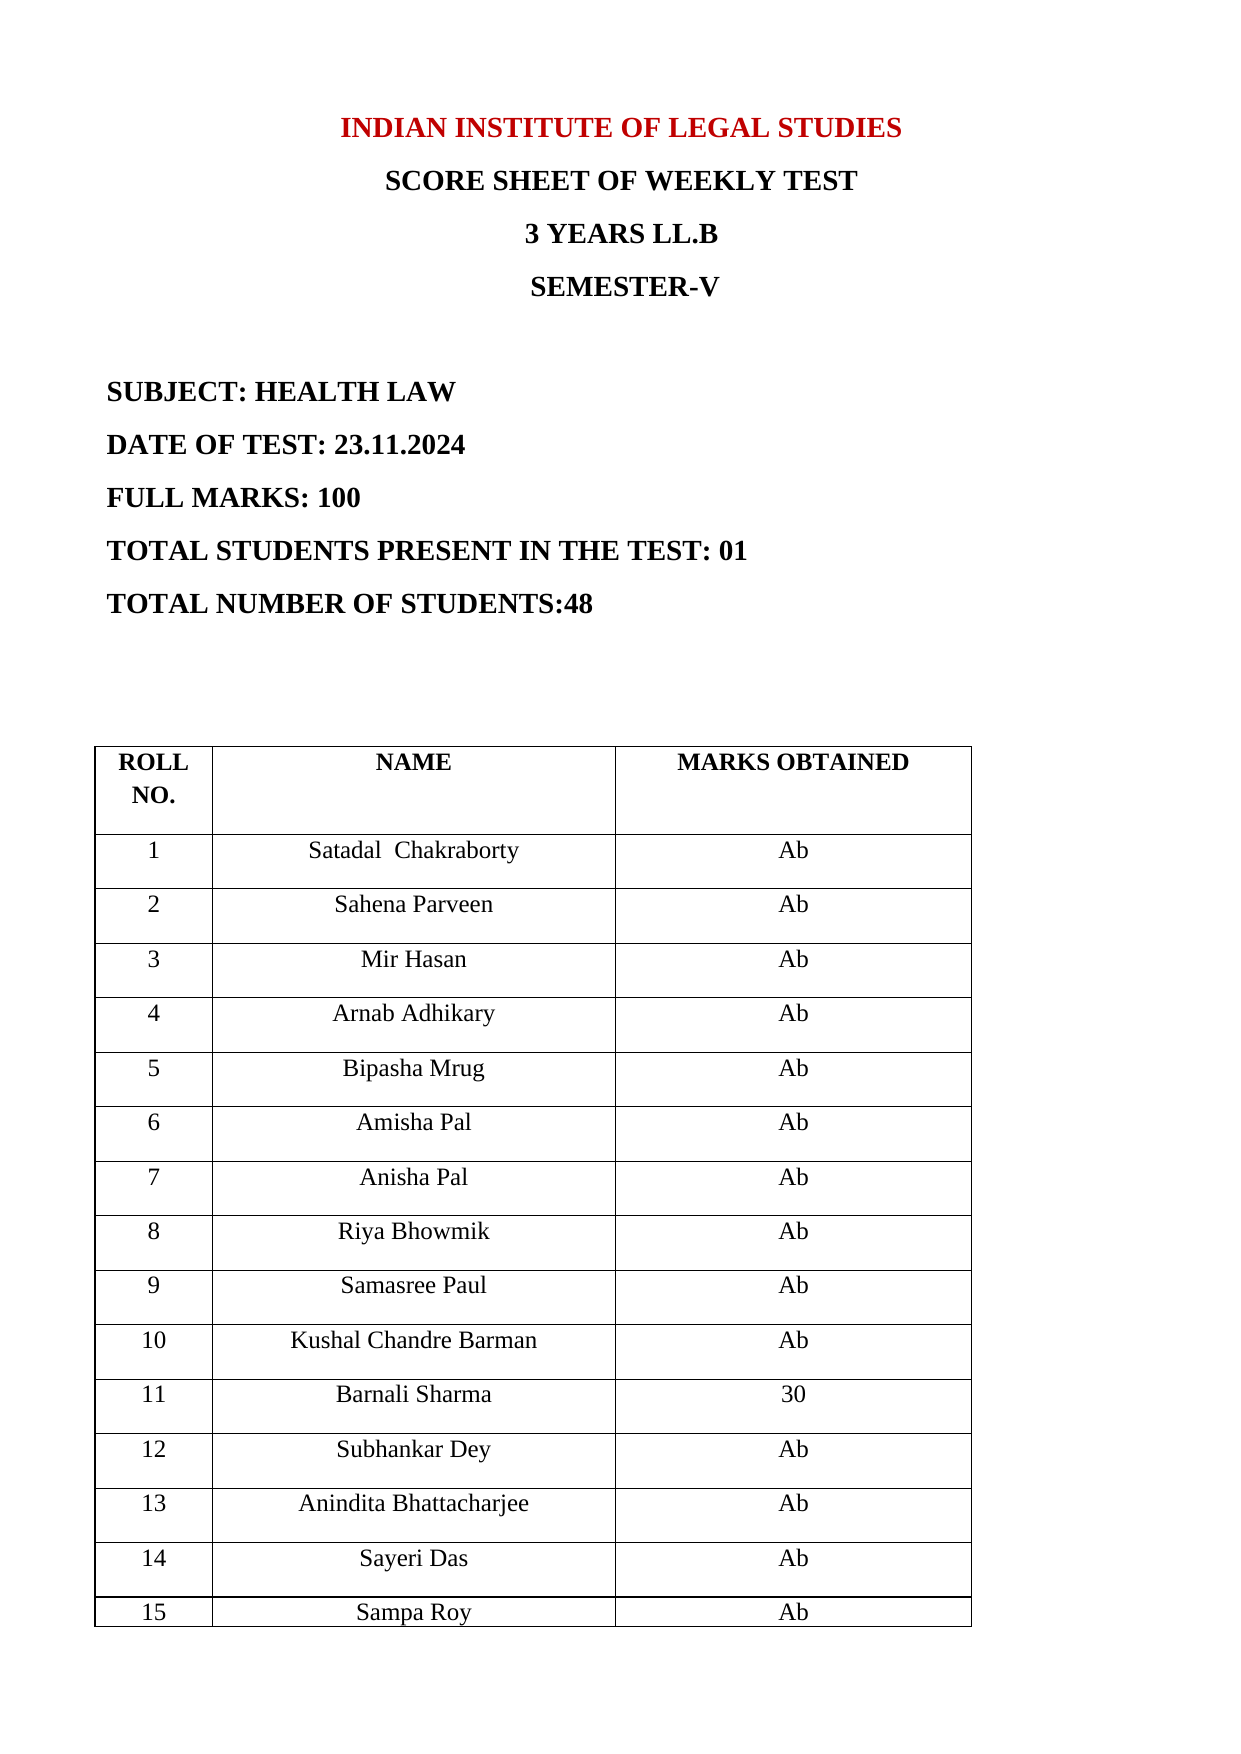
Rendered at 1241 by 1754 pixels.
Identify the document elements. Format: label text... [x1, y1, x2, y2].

table_cell 7 [96, 1162, 212, 1215]
table_cell Subhankar Dey [213, 1434, 615, 1487]
table_cell 30 [616, 1380, 971, 1433]
text SUBJECT: HEALTH LAW [106, 374, 1136, 408]
text DATE OF TEST: 23.11.2024 [106, 427, 1136, 461]
table_cell Ab [616, 835, 971, 888]
table_cell Riya Bhowmik [213, 1216, 615, 1269]
table_cell 12 [96, 1434, 212, 1487]
table_cell Sayeri Das [213, 1543, 615, 1596]
table_cell 1 [96, 835, 212, 888]
table_cell Samasree Paul [213, 1271, 615, 1324]
text SEMESTER-V [106, 269, 1136, 302]
table_cell Anisha Pal [213, 1162, 615, 1215]
table_cell Ab [616, 998, 971, 1052]
text TOTAL STUDENTS PRESENT IN THE TEST: 01 [106, 533, 1136, 566]
table_header ROLL NO. [96, 747, 212, 834]
table_cell 4 [96, 998, 212, 1052]
text 3 YEARS LL.B [106, 216, 1136, 249]
table_cell 13 [96, 1489, 212, 1542]
table_cell 10 [96, 1325, 212, 1378]
table_cell 15 [96, 1598, 212, 1626]
table_cell Ab [616, 1271, 971, 1324]
table_cell Ab [616, 1325, 971, 1378]
table_cell Mir Hasan [213, 944, 615, 997]
table_cell Ab [616, 1489, 971, 1542]
table_cell Amisha Pal [213, 1107, 615, 1161]
table_cell 3 [96, 944, 212, 997]
table_cell Satadal Chakraborty [213, 835, 615, 888]
table_cell Bipasha Mrug [213, 1053, 615, 1106]
table_cell Kushal Chandre Barman [213, 1325, 615, 1378]
table_cell 9 [96, 1271, 212, 1324]
text SCORE SHEET OF WEEKLY TEST [106, 163, 1136, 197]
table_cell Ab [616, 1434, 971, 1487]
table_cell 5 [96, 1053, 212, 1106]
table_cell Ab [616, 1107, 971, 1161]
table_cell 8 [96, 1216, 212, 1269]
table_cell Ab [616, 944, 971, 997]
table_cell 14 [96, 1543, 212, 1596]
table_cell Arnab Adhikary [213, 998, 615, 1052]
table_cell 11 [96, 1380, 212, 1433]
table_cell Barnali Sharma [213, 1380, 615, 1433]
table_cell Ab [616, 1162, 971, 1215]
table_header NAME [213, 747, 615, 834]
table_cell Ab [616, 1053, 971, 1106]
table_cell Sampa Roy [213, 1598, 615, 1626]
table_cell 6 [96, 1107, 212, 1161]
text FULL MARKS: 100 [106, 480, 1136, 514]
table_cell Ab [616, 1543, 971, 1596]
table_cell Ab [616, 889, 971, 943]
text TOTAL NUMBER OF STUDENTS:48 [106, 586, 1136, 619]
table_cell 2 [96, 889, 212, 943]
table_cell Anindita Bhattacharjee [213, 1489, 615, 1542]
table_header MARKS OBTAINED [616, 747, 971, 834]
table_cell Sahena Parveen [213, 889, 615, 943]
table_cell Ab [616, 1216, 971, 1269]
table_cell Ab [616, 1598, 971, 1626]
text INDIAN INSTITUTE OF LEGAL STUDIES [106, 110, 1136, 144]
